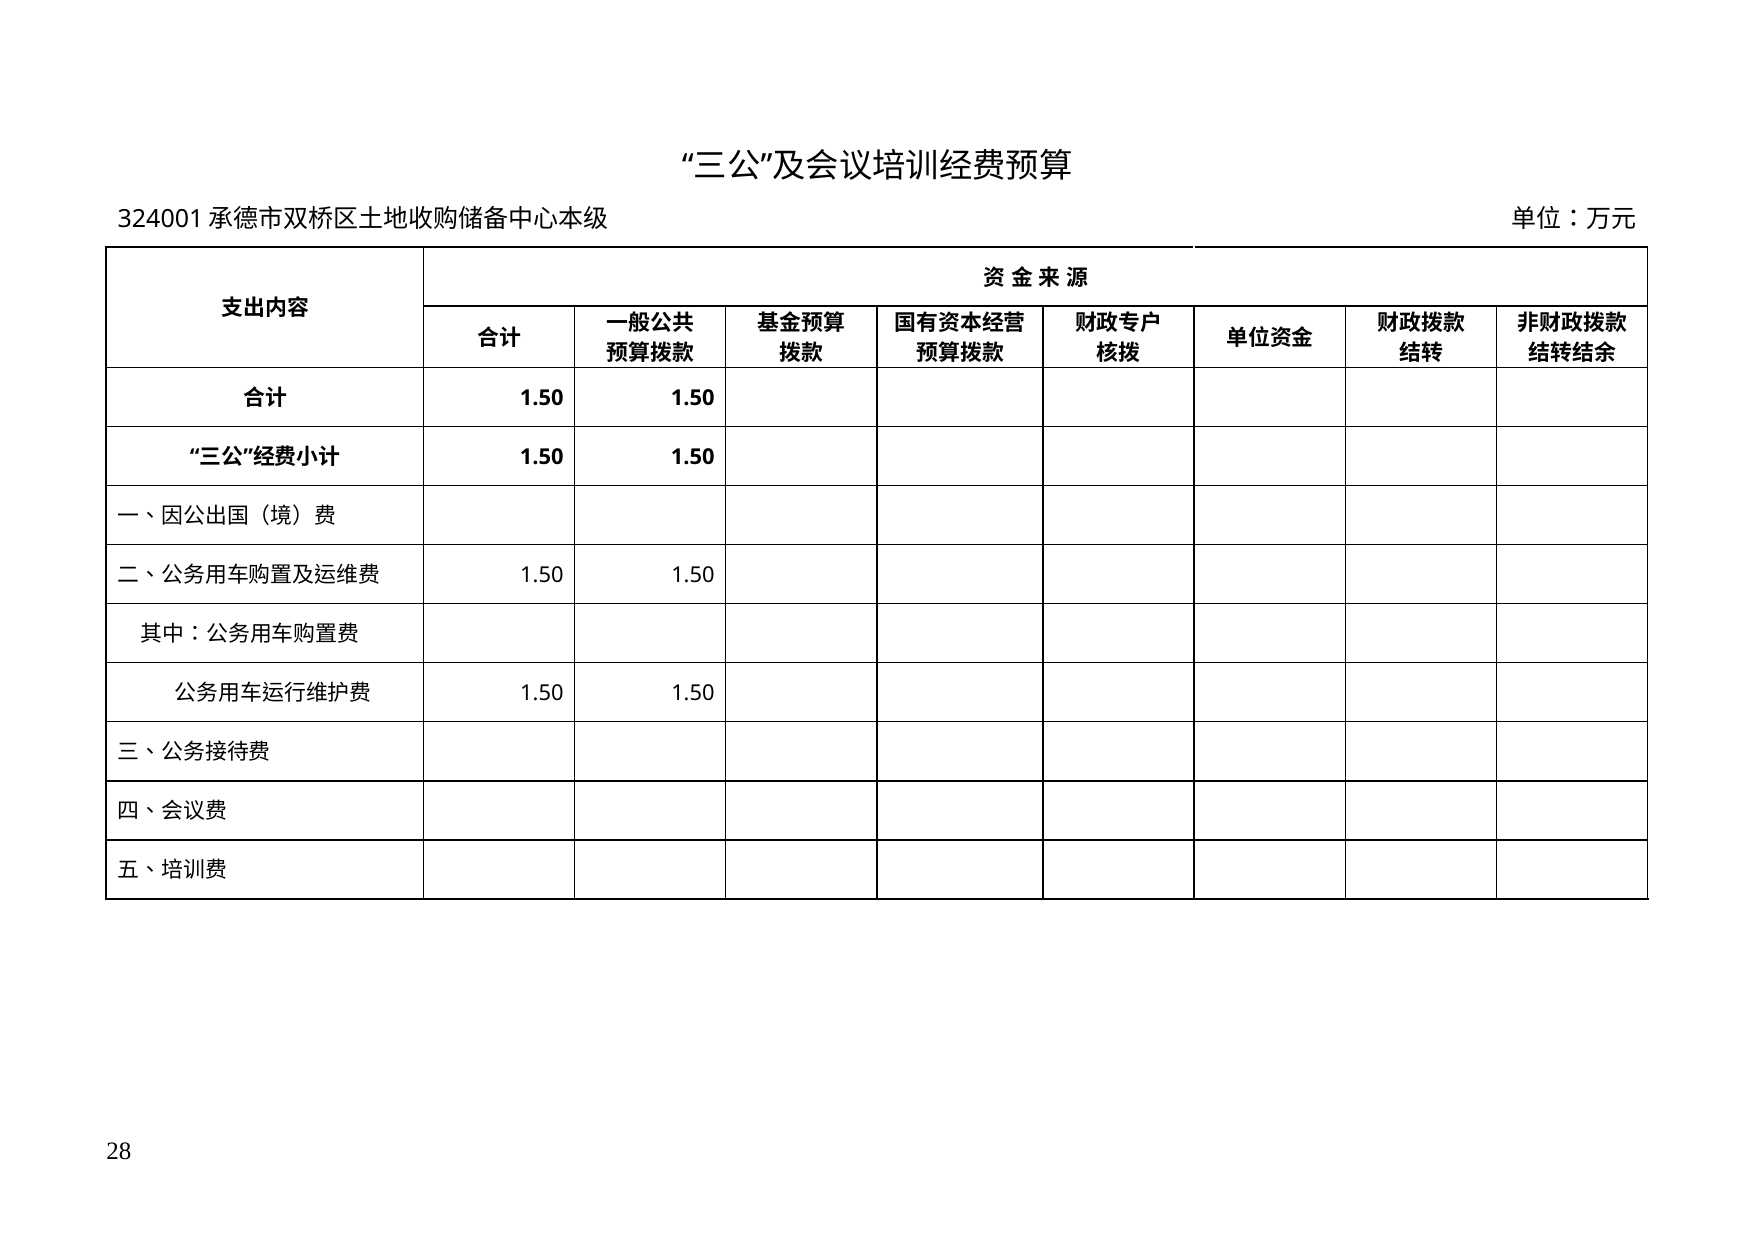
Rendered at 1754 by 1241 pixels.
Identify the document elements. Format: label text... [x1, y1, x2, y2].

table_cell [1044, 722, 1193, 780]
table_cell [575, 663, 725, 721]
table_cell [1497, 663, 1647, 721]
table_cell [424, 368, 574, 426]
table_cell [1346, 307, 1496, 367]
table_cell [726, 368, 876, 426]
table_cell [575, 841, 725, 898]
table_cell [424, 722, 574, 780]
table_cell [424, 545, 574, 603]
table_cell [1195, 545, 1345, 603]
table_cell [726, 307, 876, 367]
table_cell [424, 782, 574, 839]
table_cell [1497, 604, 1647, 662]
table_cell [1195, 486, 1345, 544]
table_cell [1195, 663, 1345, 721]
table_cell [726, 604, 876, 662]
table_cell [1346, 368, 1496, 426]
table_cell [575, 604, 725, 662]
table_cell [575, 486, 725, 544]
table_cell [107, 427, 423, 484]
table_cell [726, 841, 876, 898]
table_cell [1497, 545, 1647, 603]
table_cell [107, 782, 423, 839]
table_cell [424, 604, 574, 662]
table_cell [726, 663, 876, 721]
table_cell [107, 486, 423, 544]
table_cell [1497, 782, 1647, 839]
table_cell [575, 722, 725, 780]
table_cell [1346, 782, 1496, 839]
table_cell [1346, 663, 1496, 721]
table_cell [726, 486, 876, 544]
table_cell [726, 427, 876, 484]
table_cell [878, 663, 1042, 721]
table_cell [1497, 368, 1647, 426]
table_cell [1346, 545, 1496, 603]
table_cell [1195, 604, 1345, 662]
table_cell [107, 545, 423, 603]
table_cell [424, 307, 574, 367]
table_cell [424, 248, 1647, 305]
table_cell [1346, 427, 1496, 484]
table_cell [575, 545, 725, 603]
text “三公”及会议培训经费预算 [106, 142, 1648, 187]
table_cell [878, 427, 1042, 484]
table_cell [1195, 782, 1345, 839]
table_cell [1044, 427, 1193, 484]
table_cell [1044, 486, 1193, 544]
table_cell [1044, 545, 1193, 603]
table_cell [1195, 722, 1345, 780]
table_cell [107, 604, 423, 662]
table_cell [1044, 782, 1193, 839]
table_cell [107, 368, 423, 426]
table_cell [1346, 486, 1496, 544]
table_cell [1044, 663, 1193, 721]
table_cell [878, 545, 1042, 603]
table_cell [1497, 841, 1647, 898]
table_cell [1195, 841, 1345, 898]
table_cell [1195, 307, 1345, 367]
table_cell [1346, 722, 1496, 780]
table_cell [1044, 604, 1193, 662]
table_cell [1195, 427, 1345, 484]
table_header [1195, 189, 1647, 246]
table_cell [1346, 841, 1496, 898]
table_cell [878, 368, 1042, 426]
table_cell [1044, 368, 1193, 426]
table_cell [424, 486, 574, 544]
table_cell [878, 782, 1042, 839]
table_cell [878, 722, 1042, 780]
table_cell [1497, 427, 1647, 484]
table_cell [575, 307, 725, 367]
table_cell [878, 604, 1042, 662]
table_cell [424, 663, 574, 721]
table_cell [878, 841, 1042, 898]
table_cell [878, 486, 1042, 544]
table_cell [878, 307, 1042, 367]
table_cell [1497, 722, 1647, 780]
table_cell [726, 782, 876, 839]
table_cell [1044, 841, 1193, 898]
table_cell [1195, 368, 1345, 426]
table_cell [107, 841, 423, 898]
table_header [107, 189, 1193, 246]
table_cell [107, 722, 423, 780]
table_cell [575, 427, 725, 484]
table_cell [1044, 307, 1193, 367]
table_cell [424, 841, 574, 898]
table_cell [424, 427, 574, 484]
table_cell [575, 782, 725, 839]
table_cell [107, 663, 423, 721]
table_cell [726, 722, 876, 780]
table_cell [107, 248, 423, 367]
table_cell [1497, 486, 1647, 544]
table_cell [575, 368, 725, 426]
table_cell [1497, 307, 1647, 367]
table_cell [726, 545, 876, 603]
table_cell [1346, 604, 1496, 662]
